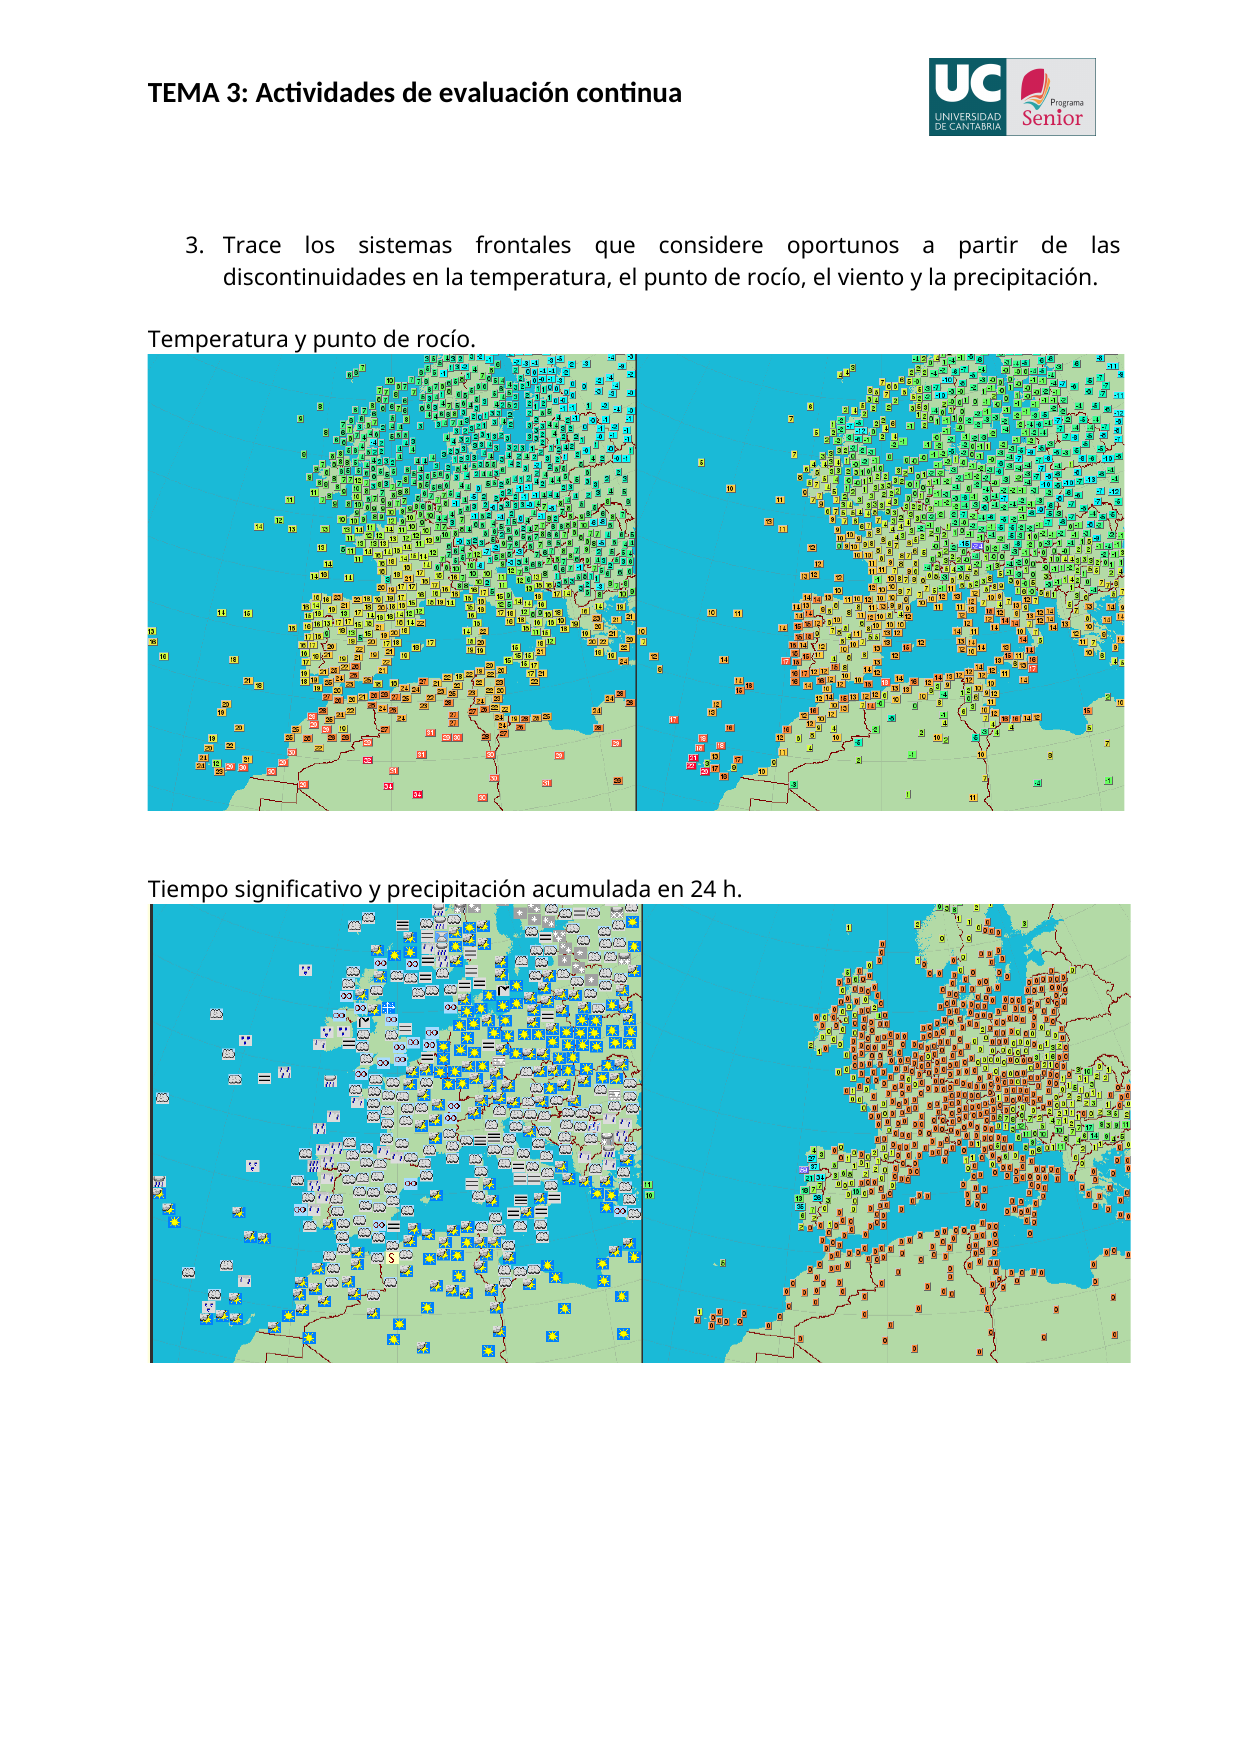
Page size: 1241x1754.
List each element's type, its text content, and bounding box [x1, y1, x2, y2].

picture [929, 58, 1096, 136]
text Tiempo significativo y precipitación acumulada en 24 h. [148, 873, 1122, 904]
list Trace los sistemas frontales que considere oportunos a partir de las discontinuidades en la temperatura, el punto de rocío, el viento y la precipitación. [185, 229, 1122, 292]
text Temperatura y punto de rocío. [148, 323, 1122, 354]
picture [147, 354, 1125, 811]
picture [147, 904, 1131, 1363]
